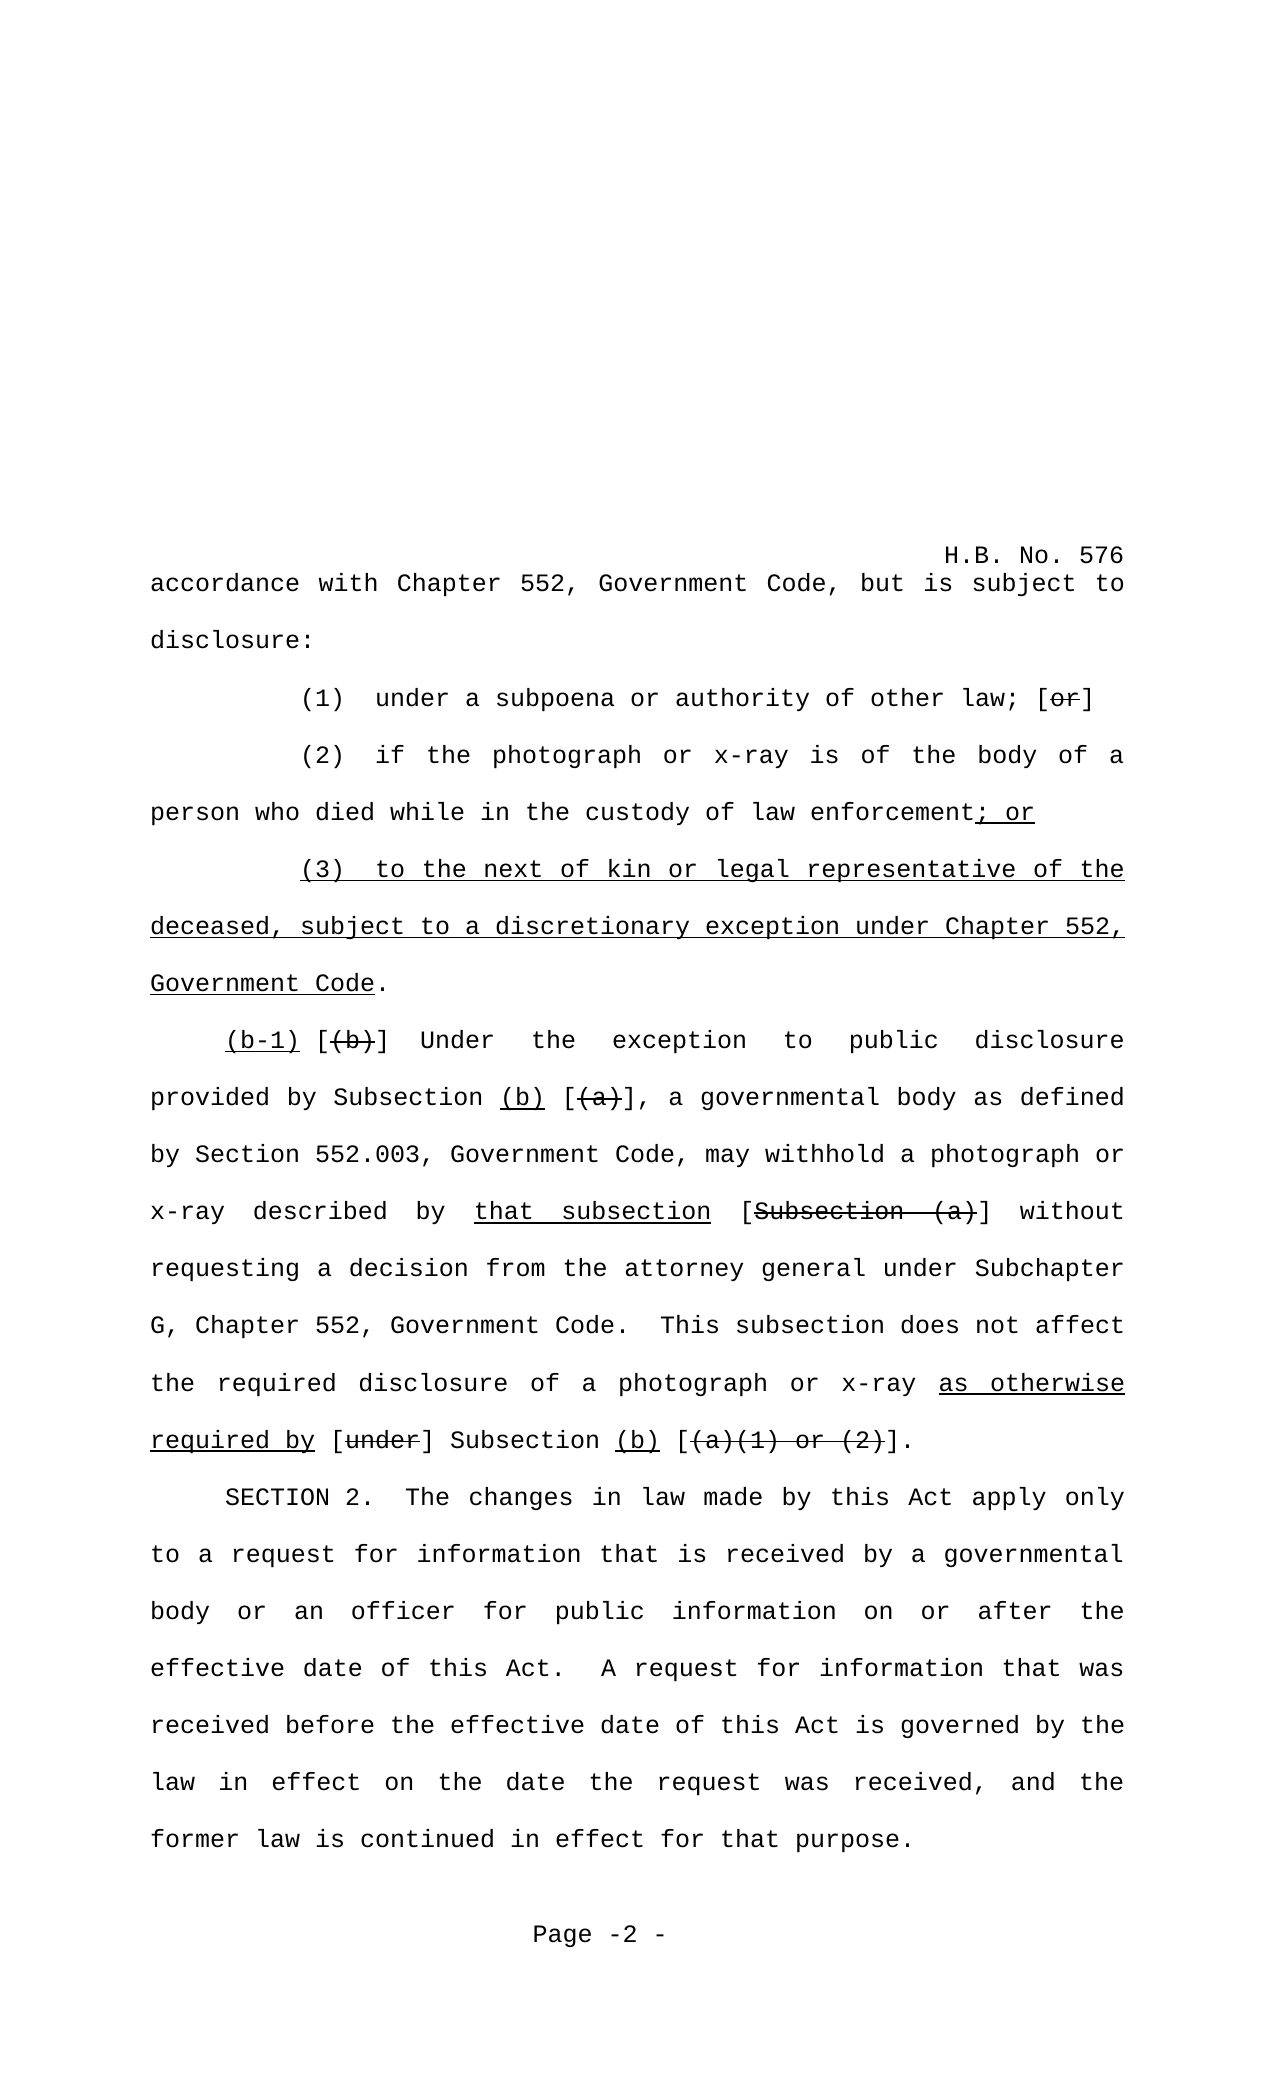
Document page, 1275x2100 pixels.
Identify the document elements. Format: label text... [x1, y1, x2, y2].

text (1) under a subpoena or authority of other law; [or] [150, 685, 1125, 713]
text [150, 571, 1125, 656]
text (b-1) [(b)] Under the exception to public disclosure provided by Subsection (b) [(a)], a governmental body as defined by Section 552.003, Government Code, may withhold a photograph or x-ray described by that subsection [Subsection (a)] without requesting a decision from the attorney general under Subchapter G, Chapter 552, Government Code. This subsection does not affect the required disclosure of a photograph or x-ray as otherwise required by [under] Subsection (b) [(a)(1) or (2)]. [150, 1027, 1125, 1456]
text (3) to the next of kin or legal representative of the deceased, subject to a discretionary exception under Chapter 552, Government Code. [150, 938, 1125, 999]
text SECTION 2. The changes in law made by this Act apply only to a request for information that is received by a governmental body or an officer for public information on or after the effective date of this Act. A request for information that was received before the effective date of this Act is governed by the law in effect on the date the request was received, and the former law is continued in effect for that purpose. [150, 1484, 1125, 1855]
text (2) if the photograph or x-ray is of the body of a person who died while in the custody of law enforcement; or [150, 742, 1125, 828]
text (3) to the next of kin or legal representative of the deceased, subject to a discretionary exception under Chapter 552, Government Code. [150, 856, 1125, 937]
